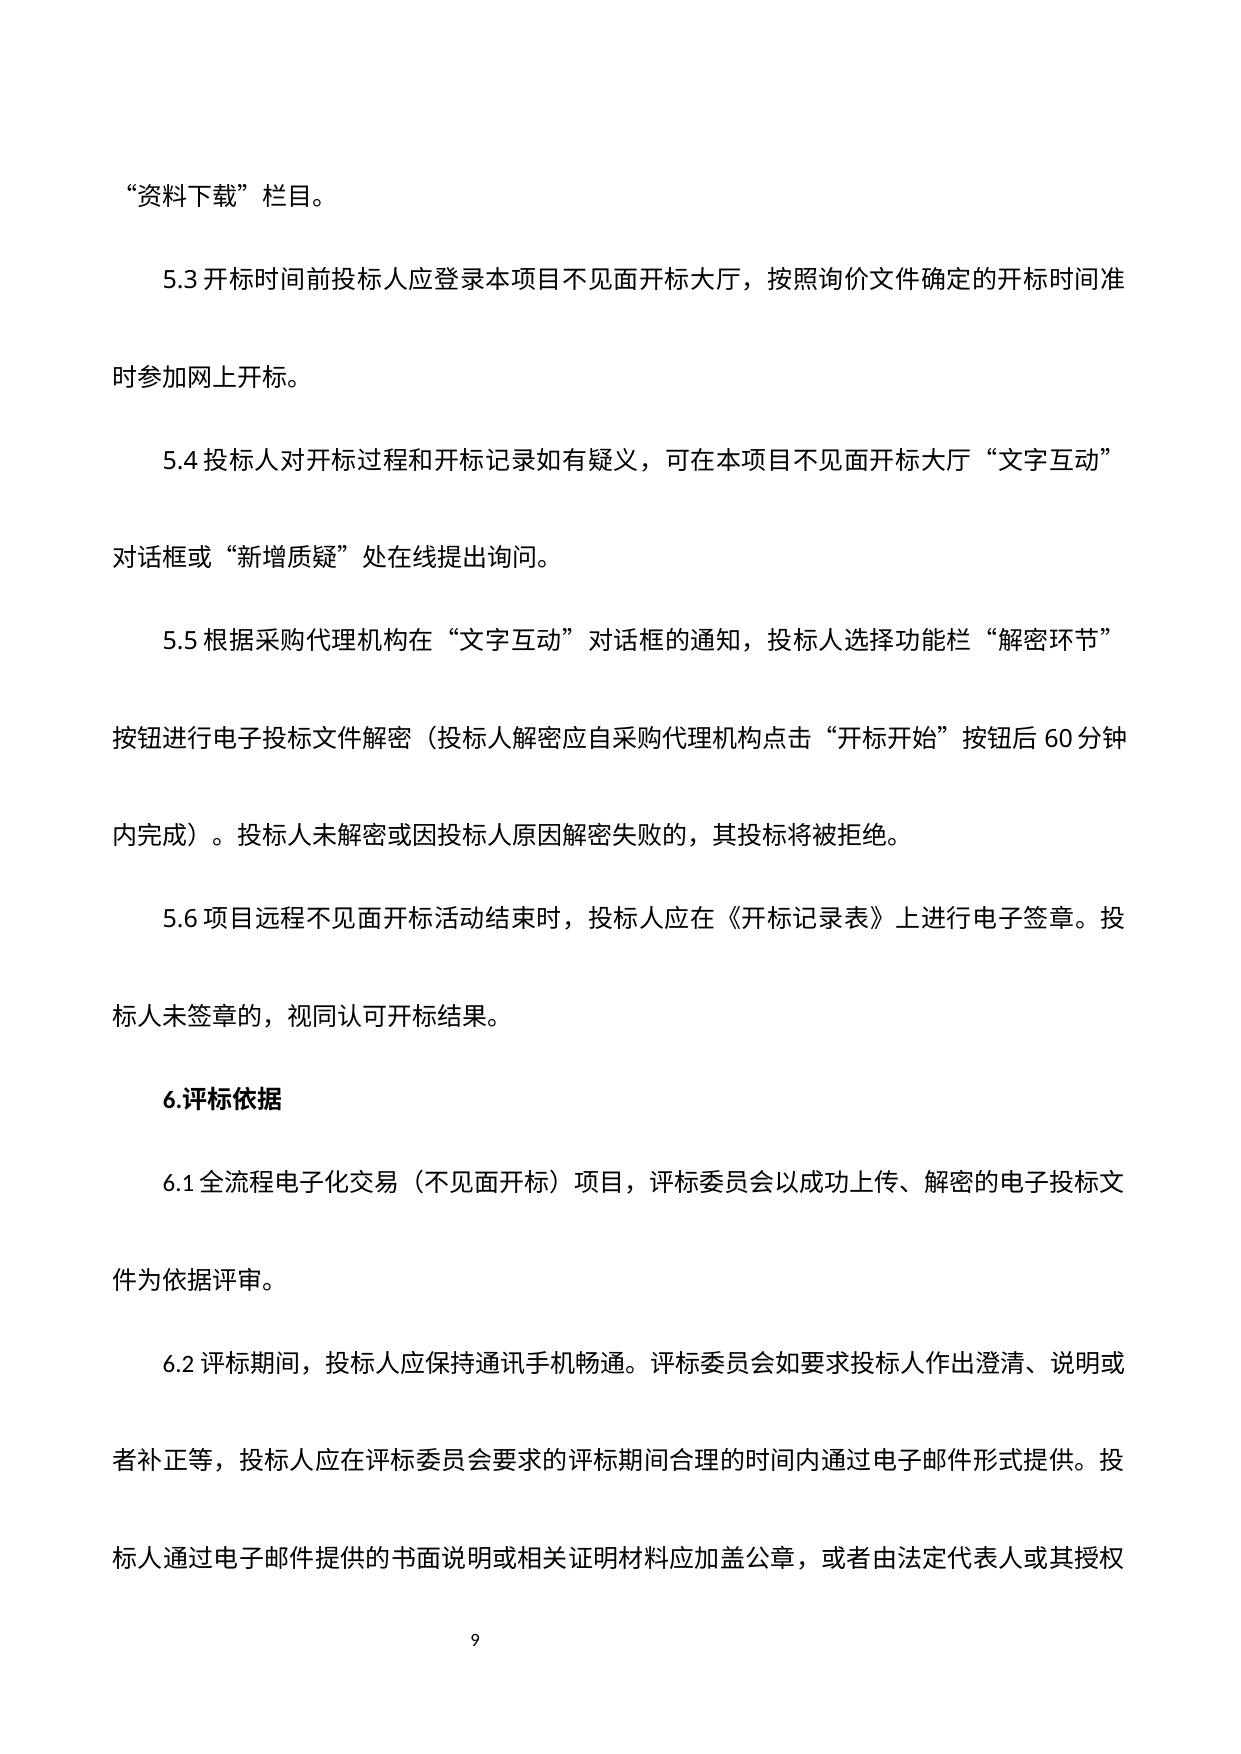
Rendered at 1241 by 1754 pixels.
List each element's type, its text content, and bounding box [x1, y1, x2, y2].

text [112, 1329, 1128, 1589]
text 6.1全流程电子化交易（不见面开标）项目，评标委员会以成功上传、解密的电子投标文件为依据评审。 [112, 1148, 1128, 1311]
text 5.3开标时间前投标人应登录本项目不见面开标大厅，按照询价文件确定的开标时间准时参加网上开标。 [112, 245, 1128, 408]
text 5.6项目远程不见面开标活动结束时，投标人应在《开标记录表》上进行电子签章。投标人未签章的，视同认可开标结果。 [112, 884, 1128, 1047]
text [112, 162, 1128, 227]
text 5.4投标人对开标过程和开标记录如有疑义，可在本项目不见面开标大厅“文字互动”对话框或“新增质疑”处在线提出询问。 [112, 426, 1128, 588]
text 6.评标依据 [112, 1065, 1128, 1130]
text 5.5根据采购代理机构在“文字互动”对话框的通知，投标人选择功能栏“解密环节”按钮进行电子投标文件解密（投标人解密应自采购代理机构点击“开标开始”按钮后60分钟内完成）。投标人未解密或因投标人原因解密失败的，其投标将被拒绝。 [112, 606, 1128, 866]
